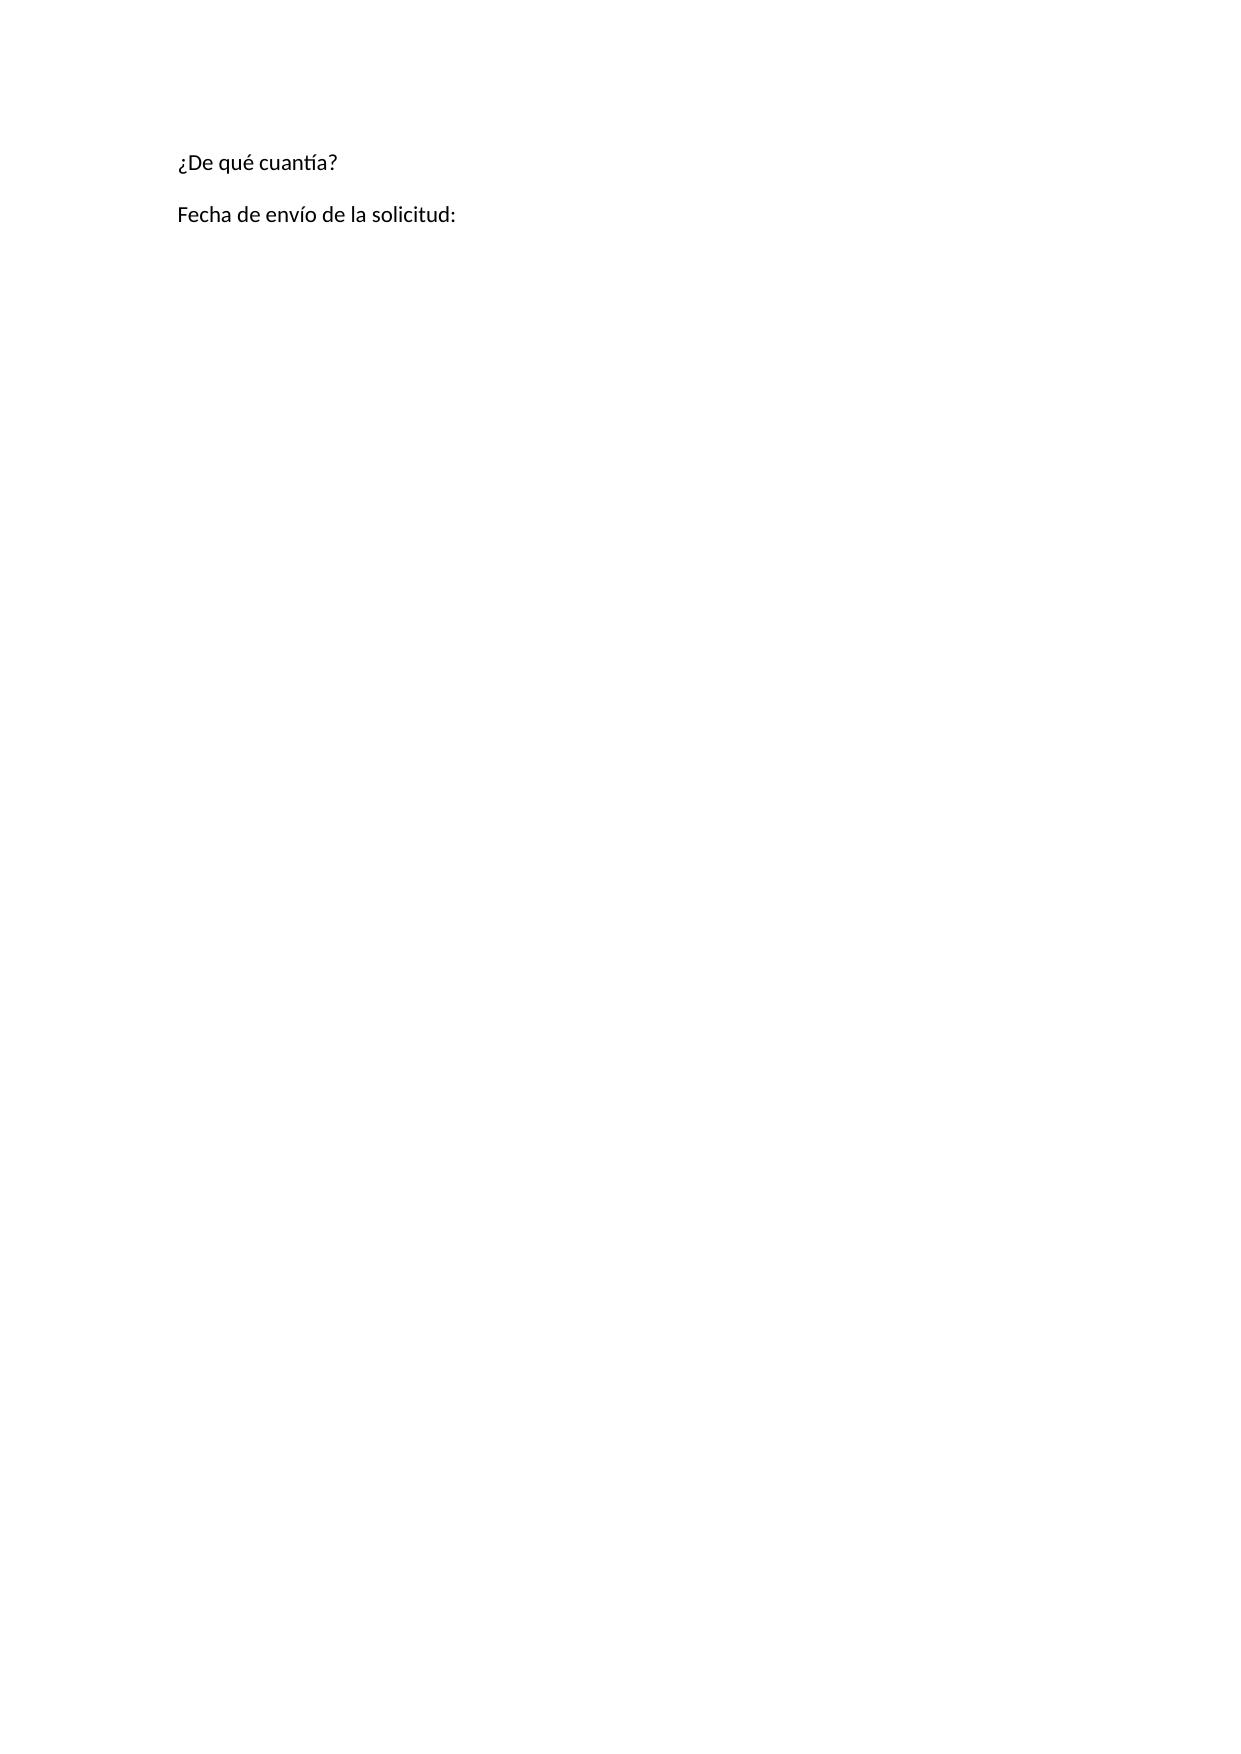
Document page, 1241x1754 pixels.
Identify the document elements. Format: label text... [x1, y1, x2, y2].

text Fecha de envío de la solicitud: [177, 201, 1063, 229]
text ¿De qué cuantía? [177, 148, 1063, 176]
